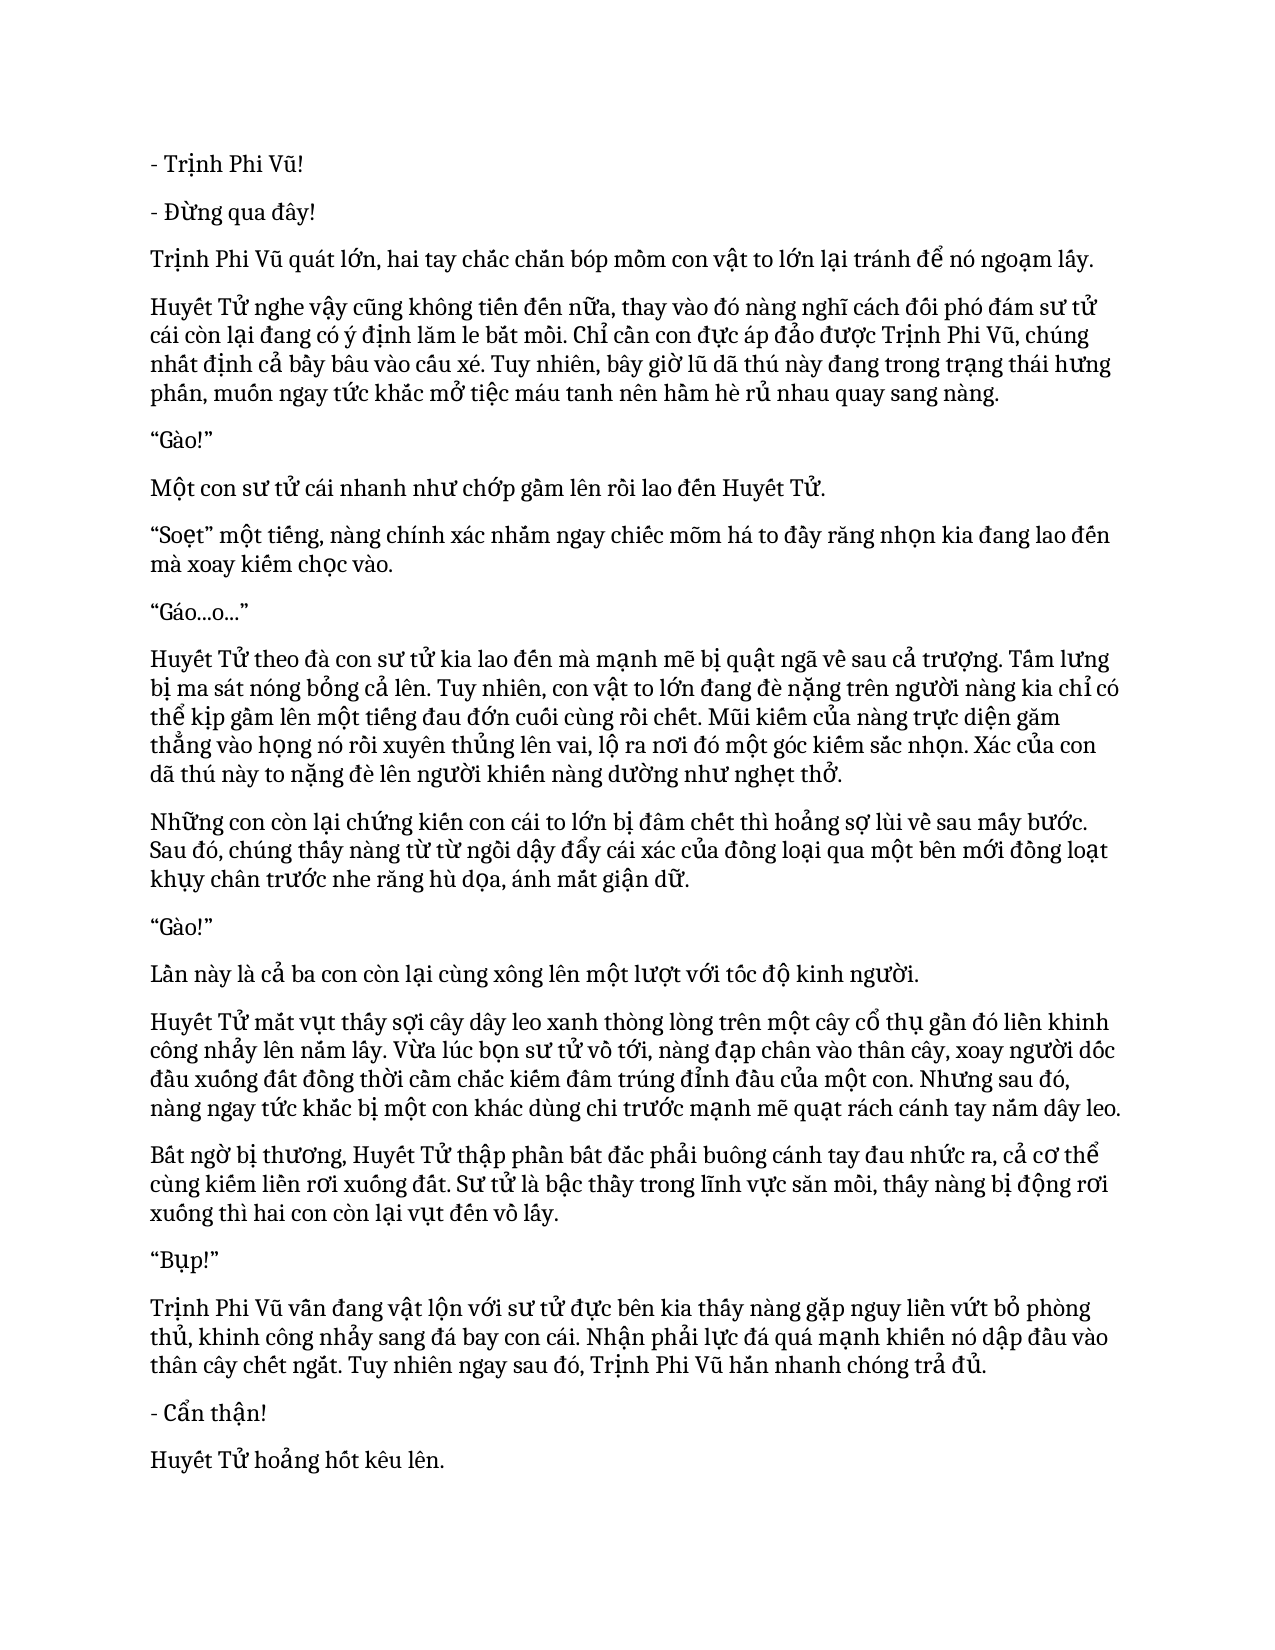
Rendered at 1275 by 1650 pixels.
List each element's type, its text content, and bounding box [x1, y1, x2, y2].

text Những con còn lại chứng kiến con cái to lớn bị đâm chết thì hoảng sợ lùi về sau mấy bước. Sau đó, chúng thấy nàng từ từ ngồi dậy đẩy cái xác của đồng loại qua một bên mới đồng loạt khụy chân trước nhe răng hù dọa, ánh mắt giận dữ. [150, 807, 1125, 894]
text Trịnh Phi Vũ vẫn đang vật lộn với sư tử đực bên kia thấy nàng gặp nguy liền vứt bỏ phòng thủ, khinh công nhảy sang đá bay con cái. Nhận phải lực đá quá mạnh khiến nó dập đầu vào thân cây chết ngắt. Tuy nhiên ngay sau đó, Trịnh Phi Vũ hắn nhanh chóng trả đủ. [150, 1294, 1125, 1380]
text “Gáo...o...” [150, 597, 1125, 626]
text “Soẹt” một tiếng, nàng chính xác nhắm ngay chiếc mõm há to đầy răng nhọn kia đang lao đến mà xoay kiếm chọc vào. [150, 521, 1125, 579]
text Huyết Tử theo đà con sư tử kia lao đến mà mạnh mẽ bị quật ngã về sau cả trượng. Tấm lưng bị ma sát nóng bỏng cả lên. Tuy nhiên, con vật to lớn đang đè nặng trên người nàng kia chỉ có thể kịp gầm lên một tiếng đau đớn cuối cùng rồi chết. Mũi kiếm của nàng trực diện găm thẳng vào họng nó rồi xuyên thủng lên vai, lộ ra nơi đó một góc kiếm sắc nhọn. Xác của con dã thú này to nặng đè lên người khiến nàng dường như nghẹt thở. [150, 645, 1125, 789]
text Huyết Tử nghe vậy cũng không tiến đến nữa, thay vào đó nàng nghĩ cách đối phó đám sư tử cái còn lại đang có ý định lăm le bắt mồi. Chỉ cần con đực áp đảo được Trịnh Phi Vũ, chúng nhất định cả bầy bâu vào cấu xé. Tuy nhiên, bây giờ lũ dã thú này đang trong trạng thái hưng phấn, muốn ngay tức khắc mở tiệc máu tanh nên hầm hè rủ nhau quay sang nàng. [150, 292, 1125, 407]
text - Trịnh Phi Vũ! [150, 150, 1125, 179]
text Huyết Tử hoảng hốt kêu lên. [150, 1446, 1125, 1475]
text “Bụp!” [150, 1246, 1125, 1275]
text Một con sư tử cái nhanh như chớp gầm lên rồi lao đến Huyết Tử. [150, 474, 1125, 502]
text “Gào!” [150, 426, 1125, 455]
text Bất ngờ bị thương, Huyết Tử thập phần bất đắc phải buông cánh tay đau nhức ra, cả cơ thể cùng kiếm liền rơi xuống đất. Sư tử là bậc thầy trong lĩnh vực săn mồi, thấy nàng bị động rơi xuống thì hai con còn lại vụt đến vồ lấy. [150, 1141, 1125, 1227]
text Lần này là cả ba con còn lại cùng xông lên một lượt với tốc độ kinh người. [150, 960, 1125, 989]
text - Cẩn thận! [150, 1399, 1125, 1427]
text - Đừng qua đây! [150, 197, 1125, 226]
text Trịnh Phi Vũ quát lớn, hai tay chắc chắn bóp mồm con vật to lớn lại tránh để nó ngoạm lấy. [150, 245, 1125, 274]
text Huyết Tử mắt vụt thấy sợi cây dây leo xanh thòng lòng trên một cây cổ thụ gần đó liền khinh công nhảy lên nắm lấy. Vừa lúc bọn sư tử vồ tới, nàng đạp chân vào thân cây, xoay người dốc đầu xuống đất đồng thời cầm chắc kiếm đâm trúng đỉnh đầu của một con. Nhưng sau đó, nàng ngay tức khắc bị một con khác dùng chi trước mạnh mẽ quạt rách cánh tay nắm dây leo. [150, 1007, 1125, 1122]
text “Gào!” [150, 912, 1125, 941]
